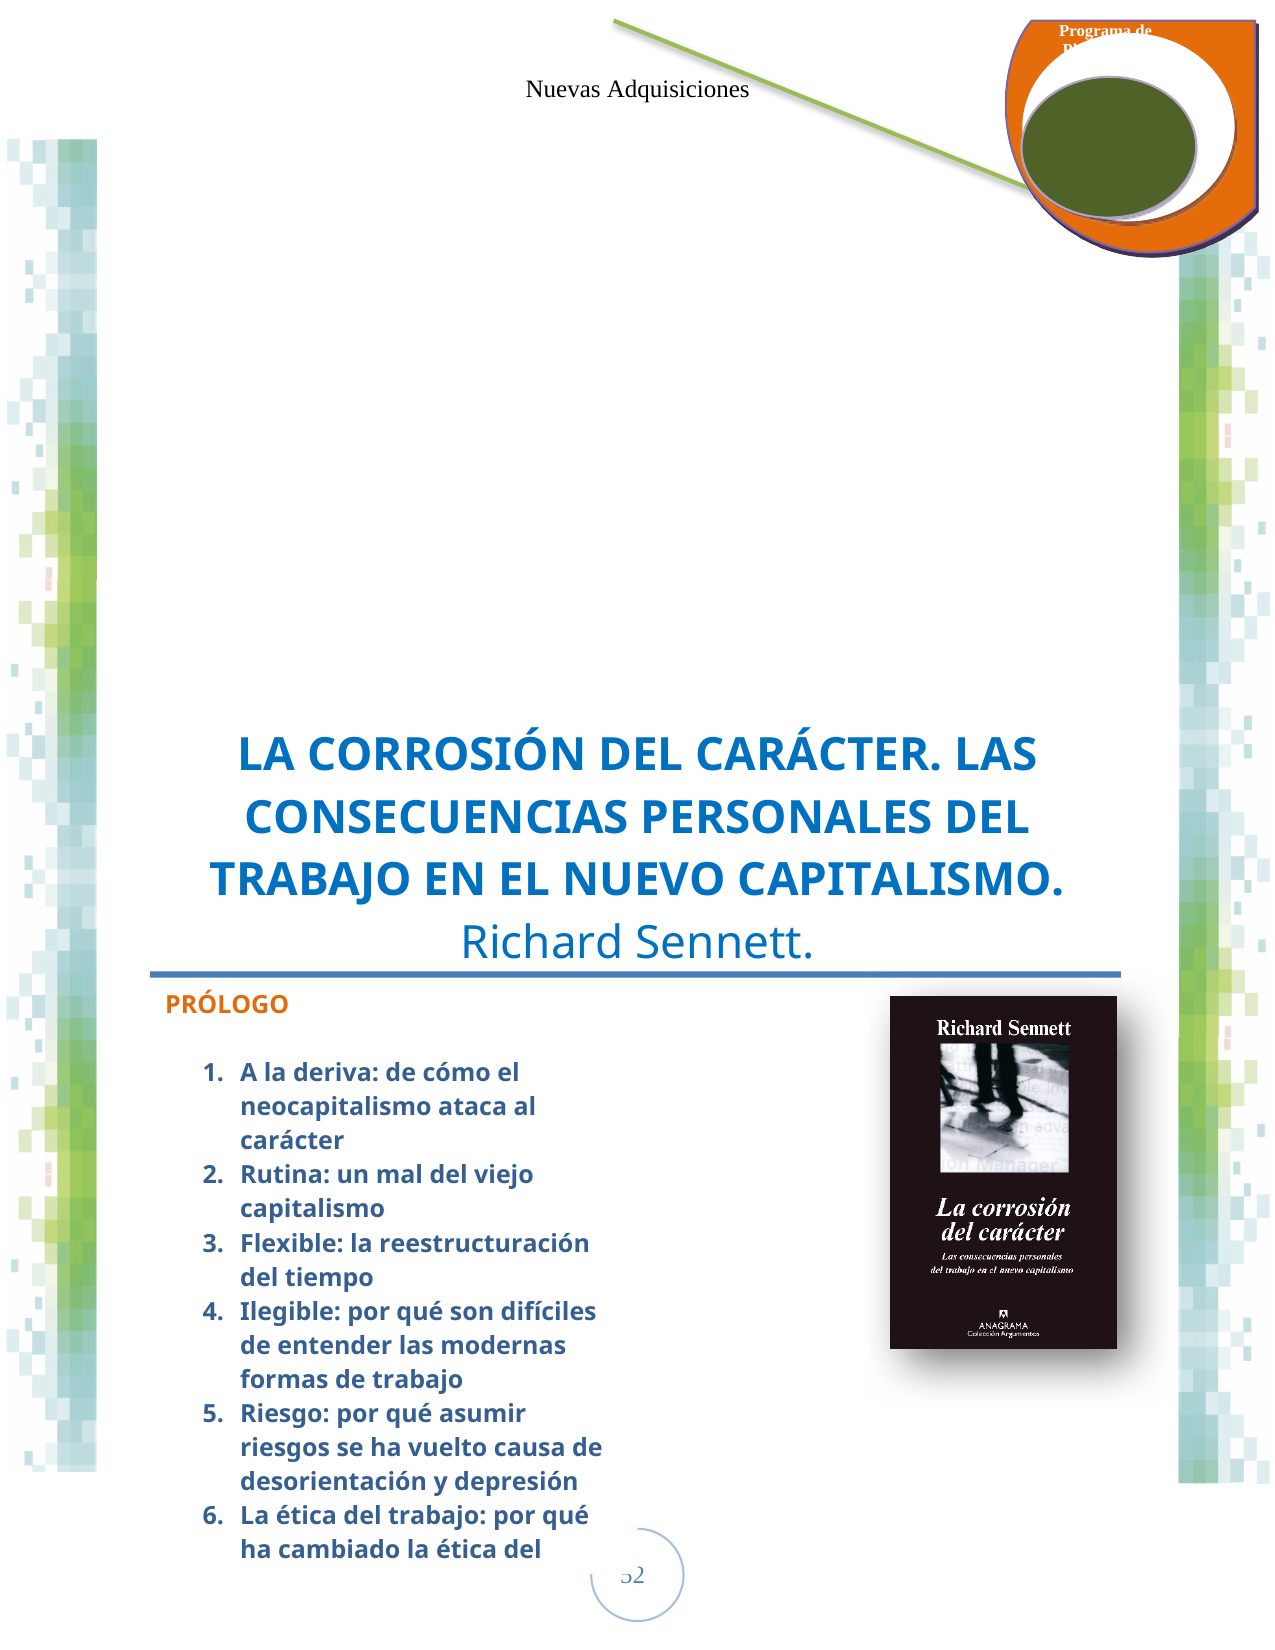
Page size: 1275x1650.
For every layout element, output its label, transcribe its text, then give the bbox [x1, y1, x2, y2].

text LA CORROSIÓN DEL CARÁCTER. LAS CONSECUENCIAS PERSONALES DEL TRABAJO EN EL NUEVO CAPITALISMO. [150, 722, 1125, 909]
text Richard Sennett. [150, 909, 1125, 971]
picture [890, 996, 1117, 1349]
picture [7, 140, 97, 1471]
picture [1179, 136, 1270, 1483]
